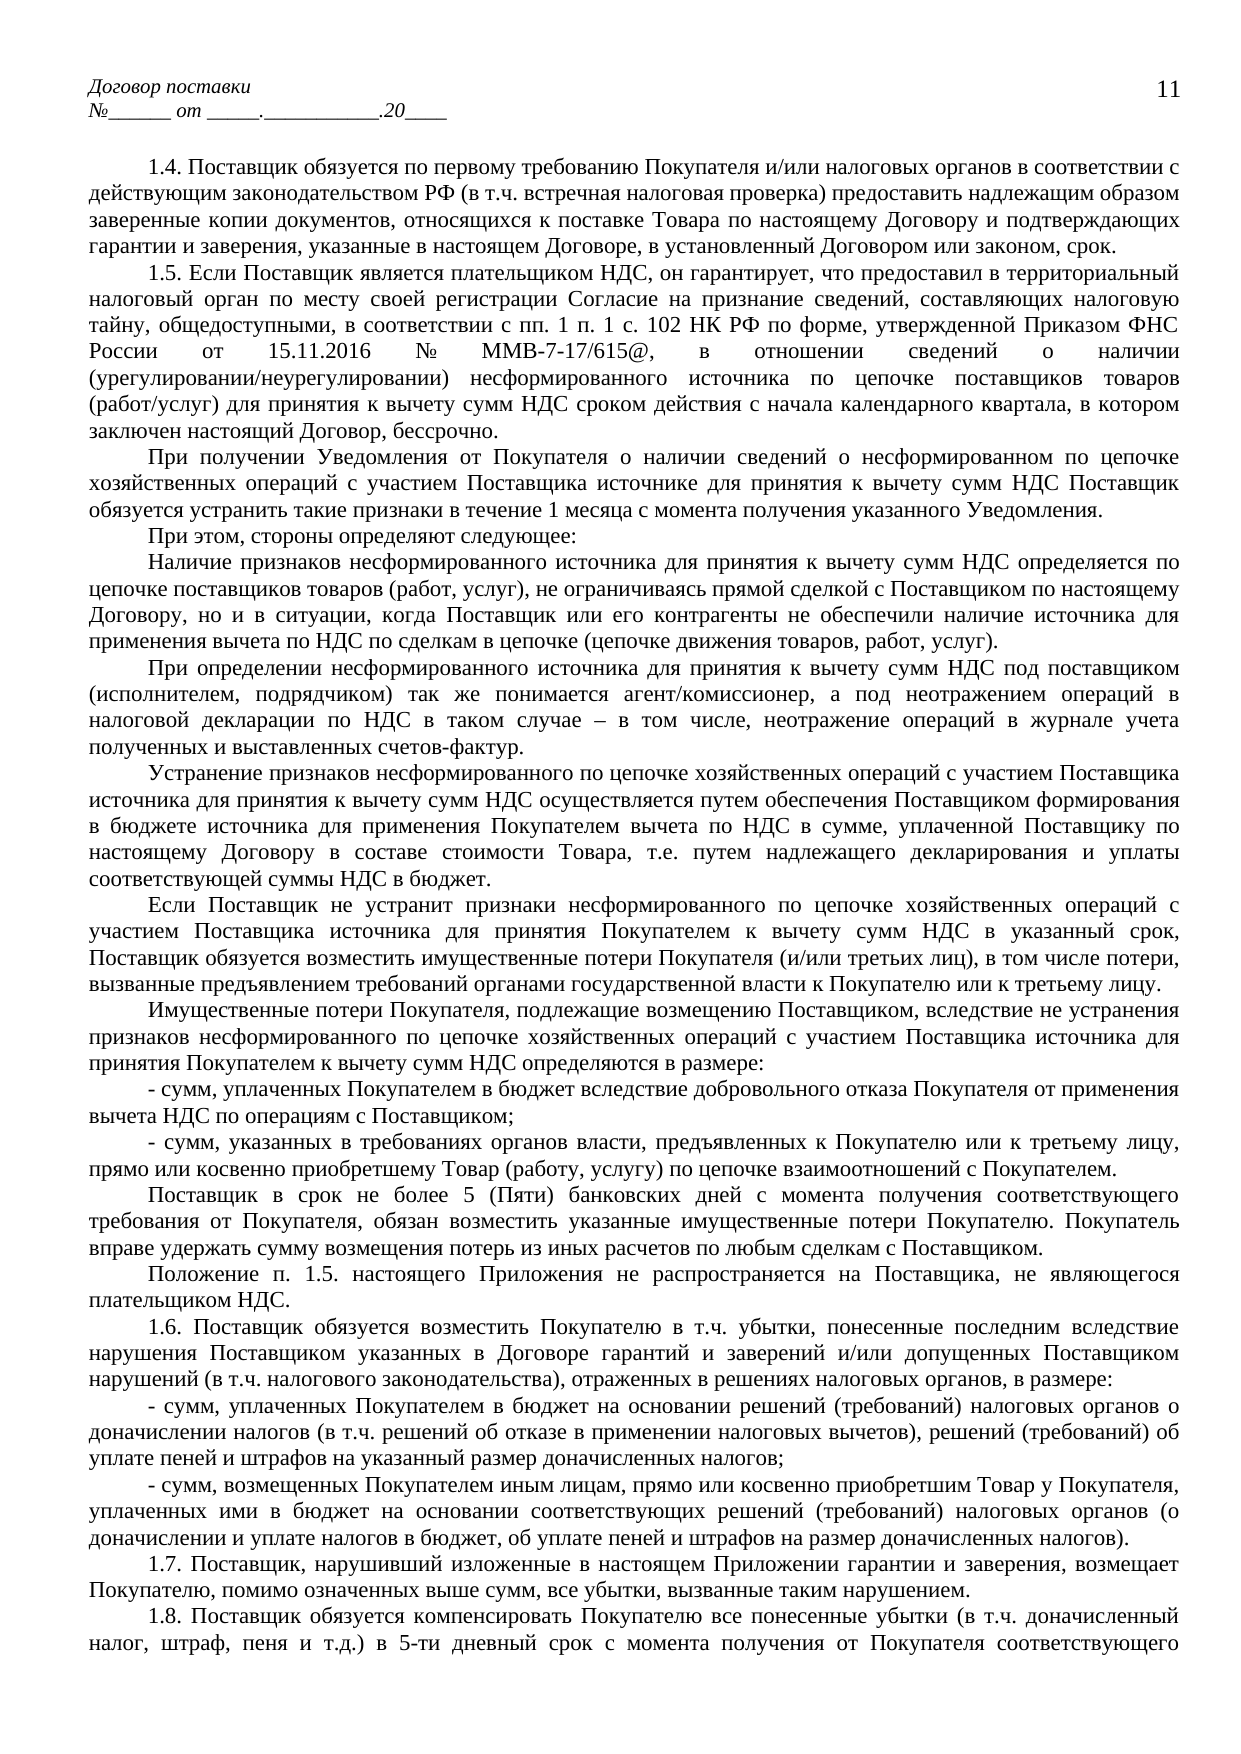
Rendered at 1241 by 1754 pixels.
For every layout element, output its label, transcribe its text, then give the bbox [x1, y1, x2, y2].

text Поставщик в срок не более 5 (Пяти) банковских дней с момента получения соответствующего требования от Покупателя, обязан возместить указанные имущественные потери Покупателю. Покупатель вправе удержать сумму возмещения потерь из иных расчетов по любым сделкам с Поставщиком. [89, 1181, 1181, 1260]
text - сумм, уплаченных Покупателем в бюджет на основании решений (требований) налоговых органов о доначислении налогов (в т.ч. решений об отказе в применении налоговых вычетов), решений (требований) об уплате пеней и штрафов на указанный размер доначисленных налогов; [89, 1392, 1181, 1471]
text Если Поставщик не устранит признаки несформированного по цепочке хозяйственных операций с участием Поставщика источника для принятия Покупателем к вычету сумм НДС в указанный срок, Поставщик обязуется возместить имущественные потери Покупателя (и/или третьих лиц), в том числе потери, вызванные предъявлением требований органами государственной власти к Покупателю или к третьему лицу. [89, 891, 1181, 996]
text 1.7. Поставщик, нарушивший изложенные в настоящем Приложении гарантии и заверения, возмещает Покупателю, помимо означенных выше сумм, все убытки, вызванные таким нарушением. [89, 1550, 1181, 1603]
text - сумм, указанных в требованиях органов власти, предъявленных к Покупателю или к третьему лицу, прямо или косвенно приобретшему Товар (работу, услугу) по цепочке взаимоотношений с Покупателем. [89, 1128, 1181, 1181]
text При этом, стороны определяют следующее: [89, 522, 1181, 548]
text 1.6. Поставщик обязуется возместить Покупателю в т.ч. убытки, понесенные последним вследствие нарушения Поставщиком указанных в Договоре гарантий и заверений и/или допущенных Поставщиком нарушений (в т.ч. налогового законодательства), отраженных в решениях налоговых органов, в размере: [89, 1313, 1181, 1392]
text 1.5. Если Поставщик является плательщиком НДС, он гарантирует, что предоставил в территориальный налоговый орган по месту своей регистрации Согласие на признание сведений, составляющих налоговую тайну, общедоступными, в соответствии с пп. 1 п. 1 с. 102 НК РФ по форме, утвержденной Приказом ФНС России от 15.11.2016 № ММВ-7-17/615@, в отношении сведений о наличии (урегулировании/неурегулировании) несформированного источника по цепочке поставщиков товаров (работ/услуг) для принятия к вычету сумм НДС сроком действия с начала календарного квартала, в котором заключен настоящий Договор, бессрочно. [89, 258, 1181, 443]
text Устранение признаков несформированного по цепочке хозяйственных операций с участием Поставщика источника для принятия к вычету сумм НДС осуществляется путем обеспечения Поставщиком формирования в бюджете источника для применения Покупателем вычета по НДС в сумме, уплаченной Поставщику по настоящему Договору в составе стоимости Товара, т.е. путем надлежащего декларирования и уплаты соответствующей суммы НДС в бюджет. [89, 759, 1181, 891]
text 1.4. Поставщик обязуется по первому требованию Покупателя и/или налоговых органов в соответствии с действующим законодательством РФ (в т.ч. встречная налоговая проверка) предоставить надлежащим образом заверенные копии документов, относящихся к поставке Товара по настоящему Договору и подтверждающих гарантии и заверения, указанные в настоящем Договоре, в установленный Договором или законом, срок. [89, 153, 1181, 258]
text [89, 1603, 1181, 1655]
text При определении несформированного источника для принятия к вычету сумм НДС под поставщиком (исполнителем, подрядчиком) так же понимается агент/комиссионер, а под неотражением операций в налоговой декларации по НДС в таком случае – в том числе, неотражение операций в журнале учета полученных и выставленных счетов-фактур. [89, 654, 1181, 759]
text При получении Уведомления от Покупателя о наличии сведений о несформированном по цепочке хозяйственных операций с участием Поставщика источнике для принятия к вычету сумм НДС Поставщик обязуется устранить такие признаки в течение 1 месяца с момента получения указанного Уведомления. [89, 443, 1181, 522]
text - сумм, уплаченных Покупателем в бюджет вследствие добровольного отказа Покупателя от применения вычета НДС по операциям с Поставщиком; [89, 1076, 1181, 1128]
text Положение п. 1.5. настоящего Приложения не распространяется на Поставщика, не являющегося плательщиком НДС. [89, 1260, 1181, 1313]
text Имущественные потери Покупателя, подлежащие возмещению Поставщиком, вследствие не устранения признаков несформированного по цепочке хозяйственных операций с участием Поставщика источника для принятия Покупателем к вычету сумм НДС определяются в размере: [89, 996, 1181, 1076]
text Наличие признаков несформированного источника для принятия к вычету сумм НДС определяется по цепочке поставщиков товаров (работ, услуг), не ограничиваясь прямой сделкой с Поставщиком по настоящему Договору, но и в ситуации, когда Поставщик или его контрагенты не обеспечили наличие источника для применения вычета по НДС по сделкам в цепочке (цепочке движения товаров, работ, услуг). [89, 548, 1181, 654]
text - сумм, возмещенных Покупателем иным лицам, прямо или косвенно приобретшим Товар у Покупателя, уплаченных ими в бюджет на основании соответствующих решений (требований) налоговых органов (о доначислении и уплате налогов в бюджет, об уплате пеней и штрафов на размер доначисленных налогов). [89, 1471, 1181, 1550]
